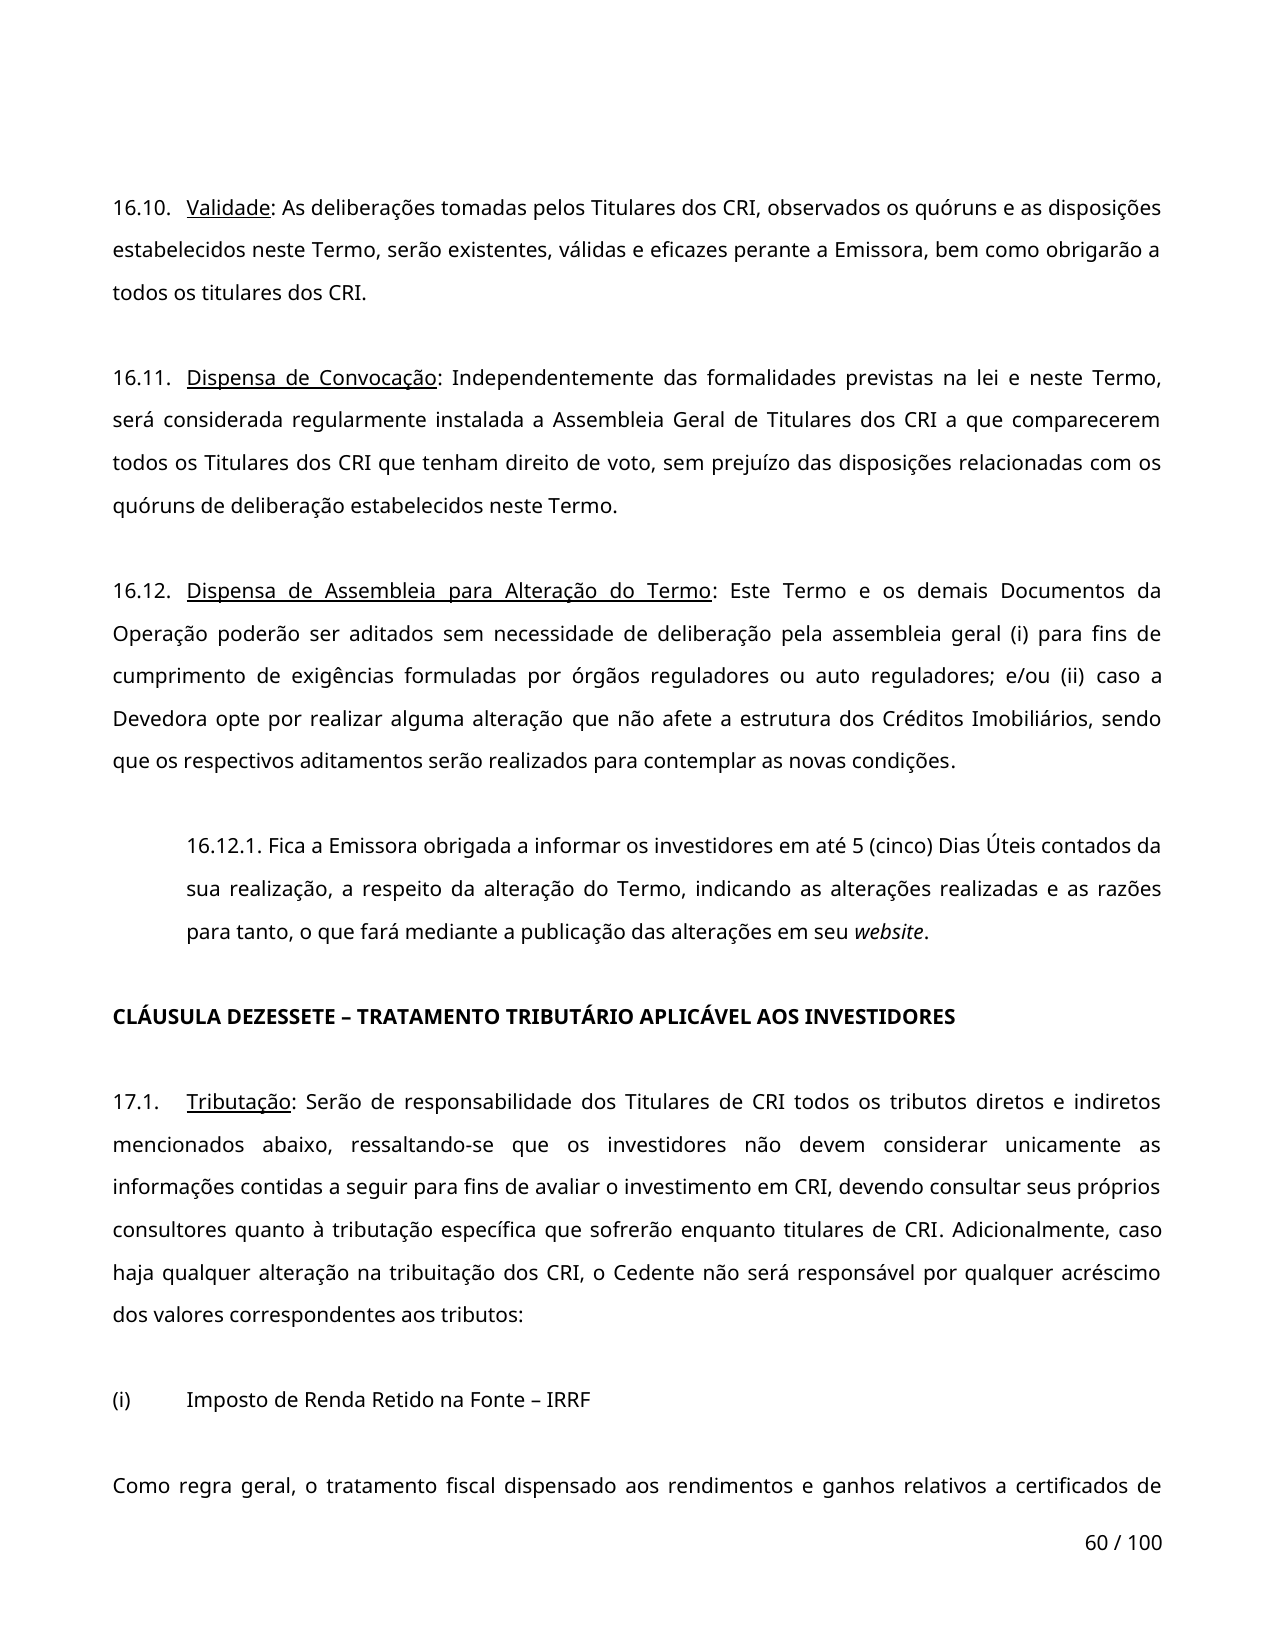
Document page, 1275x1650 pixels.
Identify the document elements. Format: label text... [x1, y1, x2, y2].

subtitle CLÁUSULA DEZESSETE – TRATAMENTO TRIBUTÁRIO APLICÁVEL AOS INVESTIDORES [112, 1002, 1162, 1031]
text 16.11. Dispensa de Convocação: Independentemente das formalidades previstas na lei e neste Termo, será considerada regularmente instalada a Assembleia Geral de Titulares dos CRI a que comparecerem todos os Titulares dos CRI que tenham direito de voto, sem prejuízo das disposições relacionadas com os quóruns de deliberação estabelecidos neste Termo. [112, 363, 1162, 519]
text 17.1. Tributação: Serão de responsabilidade dos Titulares de CRI todos os tributos diretos e indiretos mencionados abaixo, ressaltando-se que os investidores não devem considerar unicamente as informações contidas a seguir para fins de avaliar o investimento em CRI, devendo consultar seus próprios consultores quanto à tributação específica que sofrerão enquanto titulares de CRI. Adicionalmente, caso haja qualquer alteração na tribuitação dos CRI, o Cedente não será responsável por qualquer acréscimo dos valores correspondentes aos tributos: [112, 1087, 1162, 1329]
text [112, 1471, 1162, 1499]
text 16.12. Dispensa de Assembleia para Alteração do Termo: Este Termo e os demais Documentos da Operação poderão ser aditados sem necessidade de deliberação pela assembleia geral (i) para fins de cumprimento de exigências formuladas por órgãos reguladores ou auto reguladores; e/ou (ii) caso a Devedora opte por realizar alguma alteração que não afete a estrutura dos Créditos Imobiliários, sendo que os respectivos aditamentos serão realizados para contemplar as novas condições. [112, 576, 1162, 775]
text 16.10. Validade: As deliberações tomadas pelos Titulares dos CRI, observados os quóruns e as disposições estabelecidos neste Termo, serão existentes, válidas e eficazes perante a Emissora, bem como obrigarão a todos os titulares dos CRI. [112, 193, 1162, 306]
text 16.12.1. Fica a Emissora obrigada a informar os investidores em até 5 (cinco) Dias Úteis contados da sua realização, a respeito da alteração do Termo, indicando as alterações realizadas e as razões para tanto, o que fará mediante a publicação das alterações em seu website. [186, 832, 1162, 945]
text (i) Imposto de Renda Retido na Fonte – IRRF [112, 1386, 1162, 1414]
